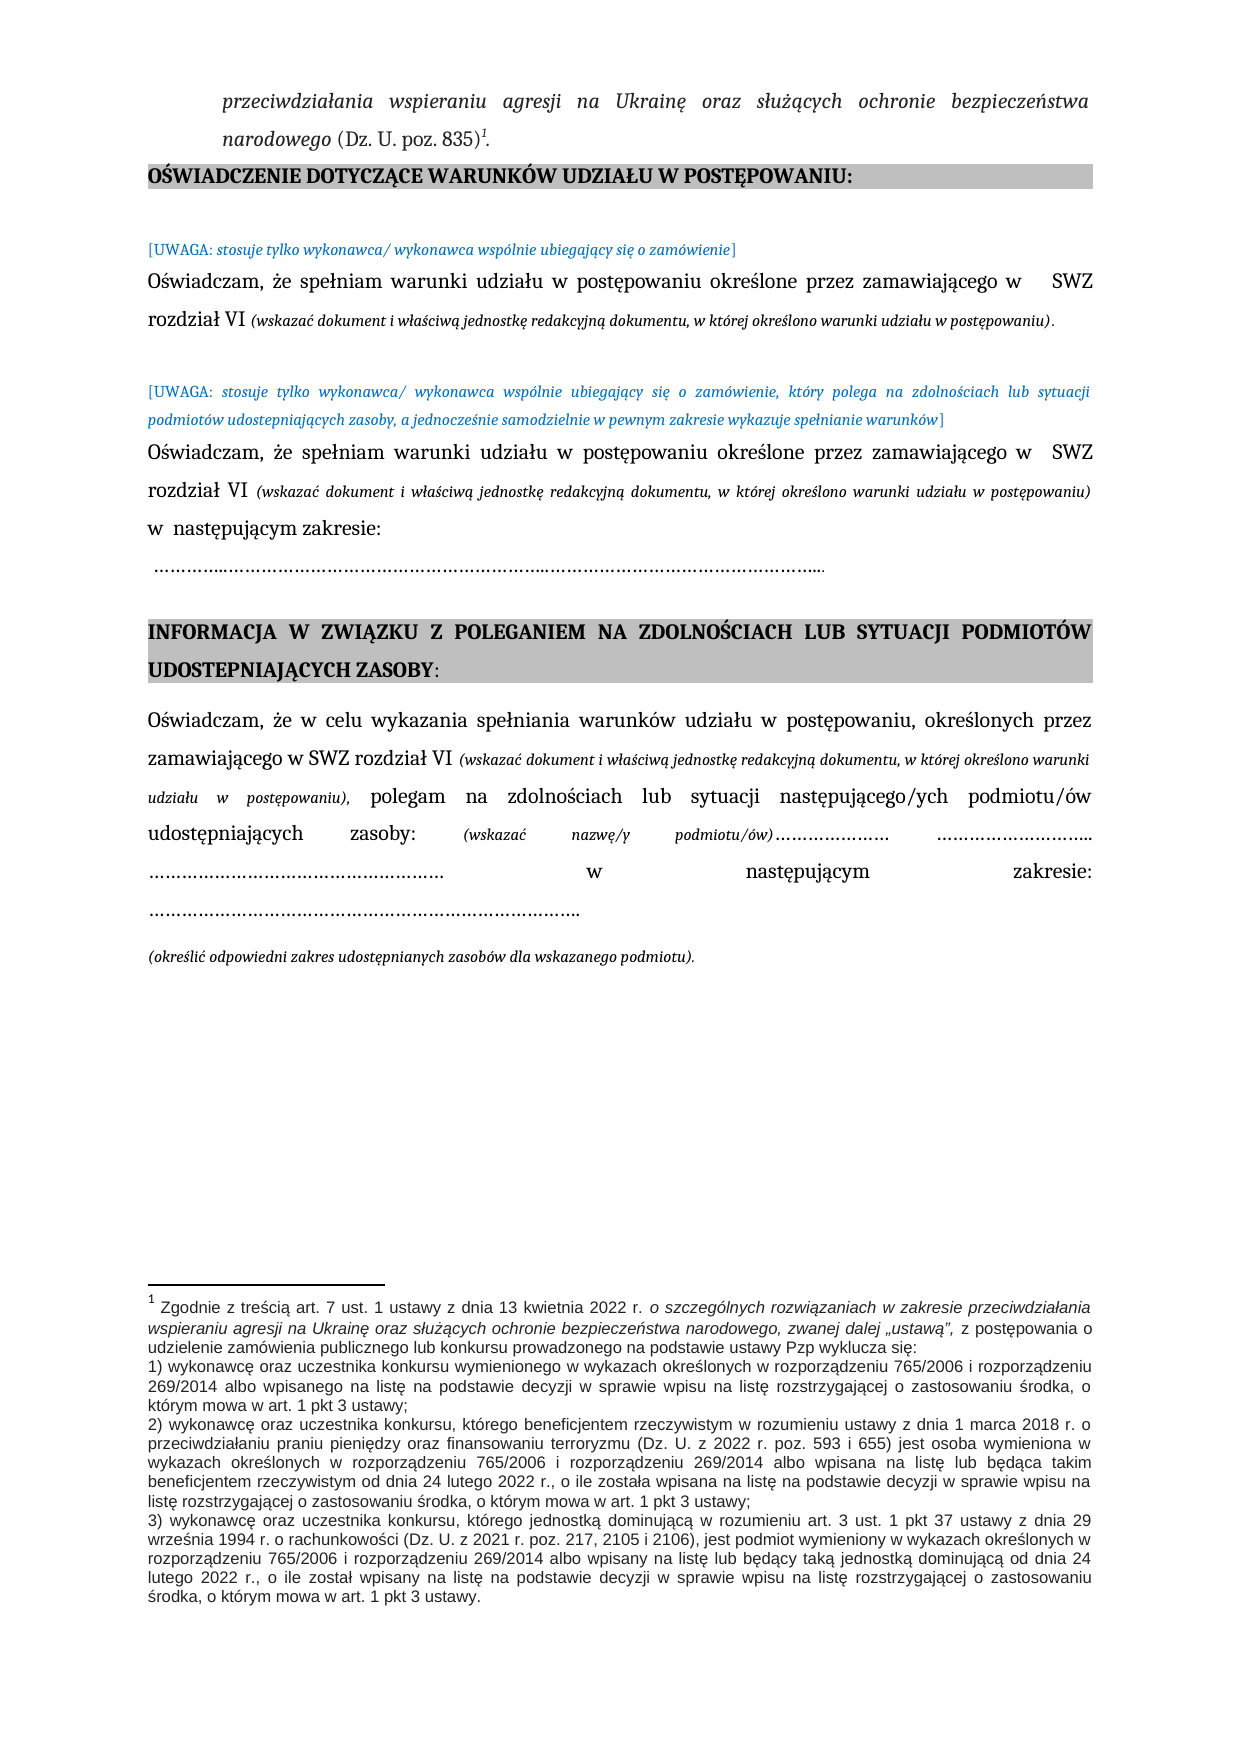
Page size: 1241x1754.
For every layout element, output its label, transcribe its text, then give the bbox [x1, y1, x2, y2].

text Oświadczam, że w celu wykazania spełniania warunków udziału w postępowaniu, określonych przez zamawiającego w SWZ rozdział VI (wskazać dokument i właściwą jednostkę redakcyjną dokumentu, w której określono warunki udziału w postępowaniu), polegam na zdolnościach lub sytuacji następującego/ych podmiotu/ów udostępniających zasoby: (wskazać nazwę/y podmiotu/ów)………………… ………………………..……………………………………………… w następującym zakresie: ……………………………………………………………………. [148, 708, 1093, 922]
text …………..…………………………………………………..…………………………………………... [148, 553, 1093, 578]
text OŚWIADCZENIE DOTYCZĄCE WARUNKÓW UDZIAŁU W POSTĘPOWANIU: [148, 164, 1093, 189]
text Oświadczam, że spełniam warunki udziału w postępowaniu określone przez zamawiającego w SWZ rozdział VI (wskazać dokument i właściwą jednostkę redakcyjną dokumentu, w której określono warunki udziału w postępowaniu) w następującym zakresie: [148, 439, 1093, 540]
text [UWAGA: stosuje tylko wykonawca/ wykonawca wspólnie ubiegający się o zamówienie] [148, 240, 1093, 259]
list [185, 89, 1093, 152]
text INFORMACJA W ZWIĄZKU Z POLEGANIEM NA ZDOLNOŚCIACH LUB SYTUACJI PODMIOTÓW UDOSTEPNIAJĄCYCH ZASOBY: [148, 619, 1093, 683]
text Oświadczam, że spełniam warunki udziału w postępowaniu określone przez zamawiającego w SWZ rozdział VI (wskazać dokument i właściwą jednostkę redakcyjną dokumentu, w której określono warunki udziału w postępowaniu). [148, 269, 1093, 332]
text [UWAGA: stosuje tylko wykonawca/ wykonawca wspólnie ubiegający się o zamówienie, który polega na zdolnościach lub sytuacji podmiotów udostepniających zasoby, a jednocześnie samodzielnie w pewnym zakresie wykazuje spełnianie warunków] [148, 382, 1093, 430]
text (określić odpowiedni zakres udostępnianych zasobów dla wskazanego podmiotu). [148, 947, 1093, 966]
